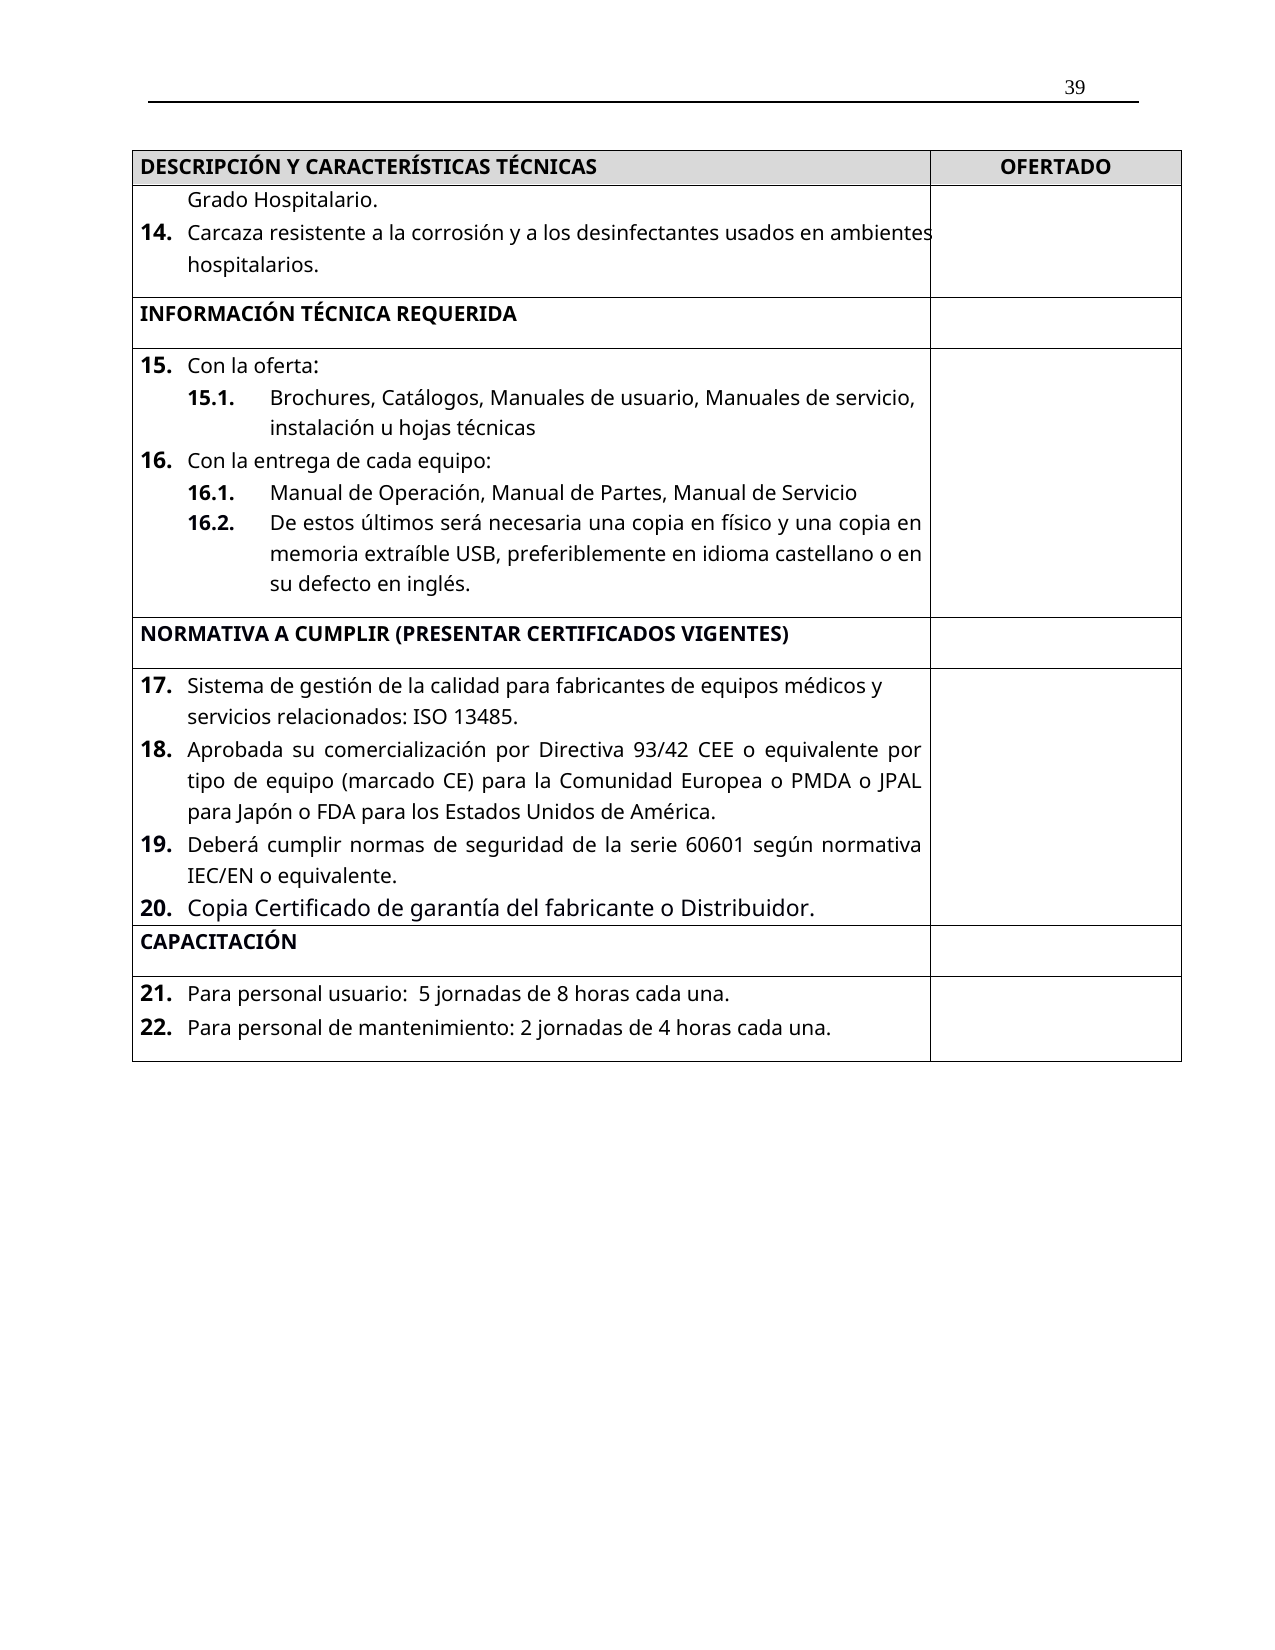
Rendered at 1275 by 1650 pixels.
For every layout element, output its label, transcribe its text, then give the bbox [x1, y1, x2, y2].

table_cell NORMATIVA A CUMPLIR (PRESENTAR CERTIFICADOS VIGENTES) [133, 618, 930, 668]
table_cell [931, 669, 1181, 925]
table_cell Para personal usuario: 5 jornadas de 8 horas cada una. Para personal de mantenimiento: 2 jornadas de 4 horas cada una. [133, 977, 930, 1061]
table_cell [931, 298, 1181, 348]
table_cell [931, 186, 1181, 297]
table_cell INFORMACIÓN TÉCNICA REQUERIDA [133, 298, 930, 348]
table_cell [931, 349, 1181, 617]
table_header OFERTADO [931, 151, 1181, 184]
table_cell Sistema de gestión de la calidad para fabricantes de equipos médicos y servicios relacionados: ISO 13485. Aprobada su comercialización por Directiva 93/42 CEE o equivalente por tipo de equipo (marcado CE) para la Comunidad Europea o PMDA o JPAL para Japón o FDA para los Estados Unidos de América. Deberá cumplir normas de seguridad de la serie 60601 según normativa IEC/EN o equivalente. Copia Certificado de garantía del fabricante o Distribuidor. [133, 669, 930, 925]
table_cell Con la oferta: Brochures, Catálogos, Manuales de usuario, Manuales de servicio, instalación u hojas técnicas Con la entrega de cada equipo: Manual de Operación, Manual de Partes, Manual de Servicio De estos últimos será necesaria una copia en físico y una copia en memoria extraíble USB, preferiblemente en idioma castellano o en su defecto en inglés. [133, 349, 930, 617]
table_cell [931, 977, 1181, 1061]
table_header DESCRIPCIÓN Y CARACTERÍSTICAS TÉCNICAS [133, 151, 930, 184]
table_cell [133, 186, 930, 297]
table_cell [931, 926, 1181, 976]
table_cell CAPACITACIÓN [133, 926, 930, 976]
table_cell [931, 618, 1181, 668]
